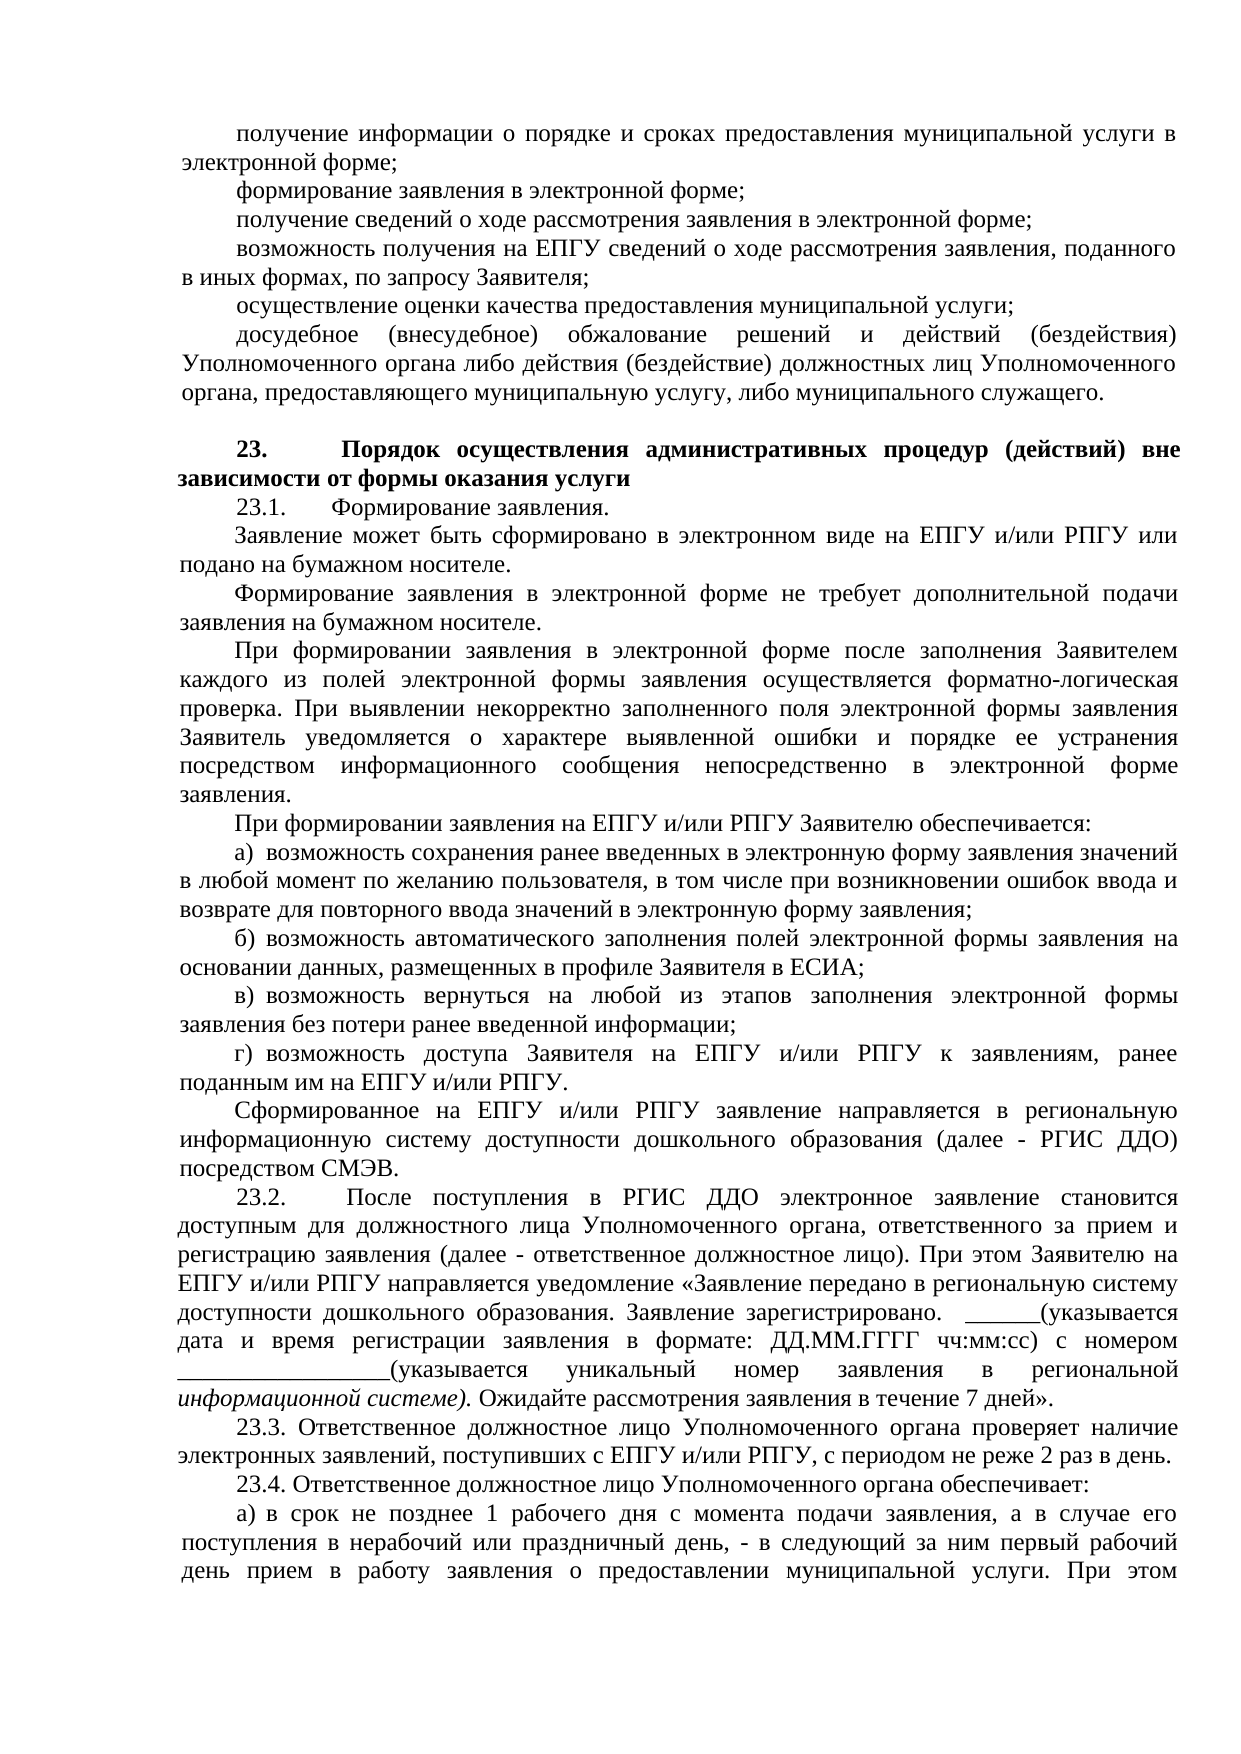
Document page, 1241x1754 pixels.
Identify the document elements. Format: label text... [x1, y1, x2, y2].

text Сформированное на ЕПГУ и/или РПГУ заявление направляется в региональную информационную систему доступности дошкольного образования (далее - РГИС ДДО) посредством СМЭВ. [179, 1096, 1179, 1182]
text получение информации о порядке и сроках предоставления муниципальной услуги в электронной форме; [181, 118, 1177, 176]
text 23.3. Ответственное должностное лицо Уполномоченного органа проверяет наличие электронных заявлений, поступивших с ЕПГУ и/или РПГУ, с периодом не реже 2 раз в день. [177, 1412, 1179, 1469]
text осуществление оценки качества предоставления муниципальной услуги; [181, 291, 1177, 319]
text При формировании заявления на ЕПГУ и/или РПГУ Заявителю обеспечивается: [179, 808, 1179, 837]
text получение сведений о ходе рассмотрения заявления в электронной форме; [181, 204, 1177, 233]
list Порядок осуществления административных процедур (действий) вне зависимости от формы оказания услуги [177, 434, 1181, 492]
list После поступления в РГИС ДДО электронное заявление становится доступным для должностного лица Уполномоченного органа, ответственного за прием и регистрацию заявления (далее - ответственное должностное лицо). При этом Заявителю на ЕПГУ и/или РПГУ направляется уведомление «Заявление передано в региональную систему доступности дошкольного образования. Заявление зарегистрировано. ______(указывается дата и время регистрации заявления в формате: ДД.ММ.ГГГГ чч:мм:сс) с номером _________________(указывается уникальный номер заявления в региональной информационной системе). Ожидайте рассмотрения заявления в течение 7 дней». [177, 1182, 1179, 1412]
text б) возможность автоматического заполнения полей электронной формы заявления на основании данных, размещенных в профиле Заявителя в ЕСИА; [179, 923, 1179, 981]
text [181, 1498, 1179, 1584]
text формирование заявления в электронной форме; [181, 176, 1181, 204]
text Заявление может быть сформировано в электронном виде на ЕПГУ и/или РПГУ или подано на бумажном носителе. [179, 521, 1179, 578]
text г) возможность доступа Заявителя на ЕПГУ и/или РПГУ к заявлениям, ранее поданным им на ЕПГУ и/или РПГУ. [179, 1038, 1179, 1096]
text в) возможность вернуться на любой из этапов заполнения электронной формы заявления без потери ранее введенной информации; [179, 981, 1179, 1038]
text Формирование заявления в электронной форме не требует дополнительной подачи заявления на бумажном носителе. [179, 578, 1179, 636]
text досудебное (внесудебное) обжалование решений и действий (бездействия) Уполномоченного органа либо действия (бездействие) должностных лиц Уполномоченного органа, предоставляющего муниципальную услугу, либо муниципального служащего. [181, 319, 1177, 406]
list Формирование заявления. [177, 492, 1181, 521]
text а) возможность сохранения ранее введенных в электронную форму заявления значений в любой момент по желанию пользователя, в том числе при возникновении ошибок ввода и возврате для повторного ввода значений в электронную форму заявления; [179, 837, 1179, 923]
text При формировании заявления в электронной форме после заполнения Заявителем каждого из полей электронной формы заявления осуществляется форматно-логическая проверка. При выявлении некорректно заполненного поля электронной формы заявления Заявитель уведомляется о характере выявленной ошибки и порядке ее устранения посредством информационного сообщения непосредственно в электронной форме заявления. [179, 636, 1179, 808]
text возможность получения на ЕПГУ сведений о ходе рассмотрения заявления, поданного в иных формах, по запросу Заявителя; [181, 233, 1177, 291]
text 23.4. Ответственное должностное лицо Уполномоченного органа обеспечивает: [177, 1469, 1179, 1498]
